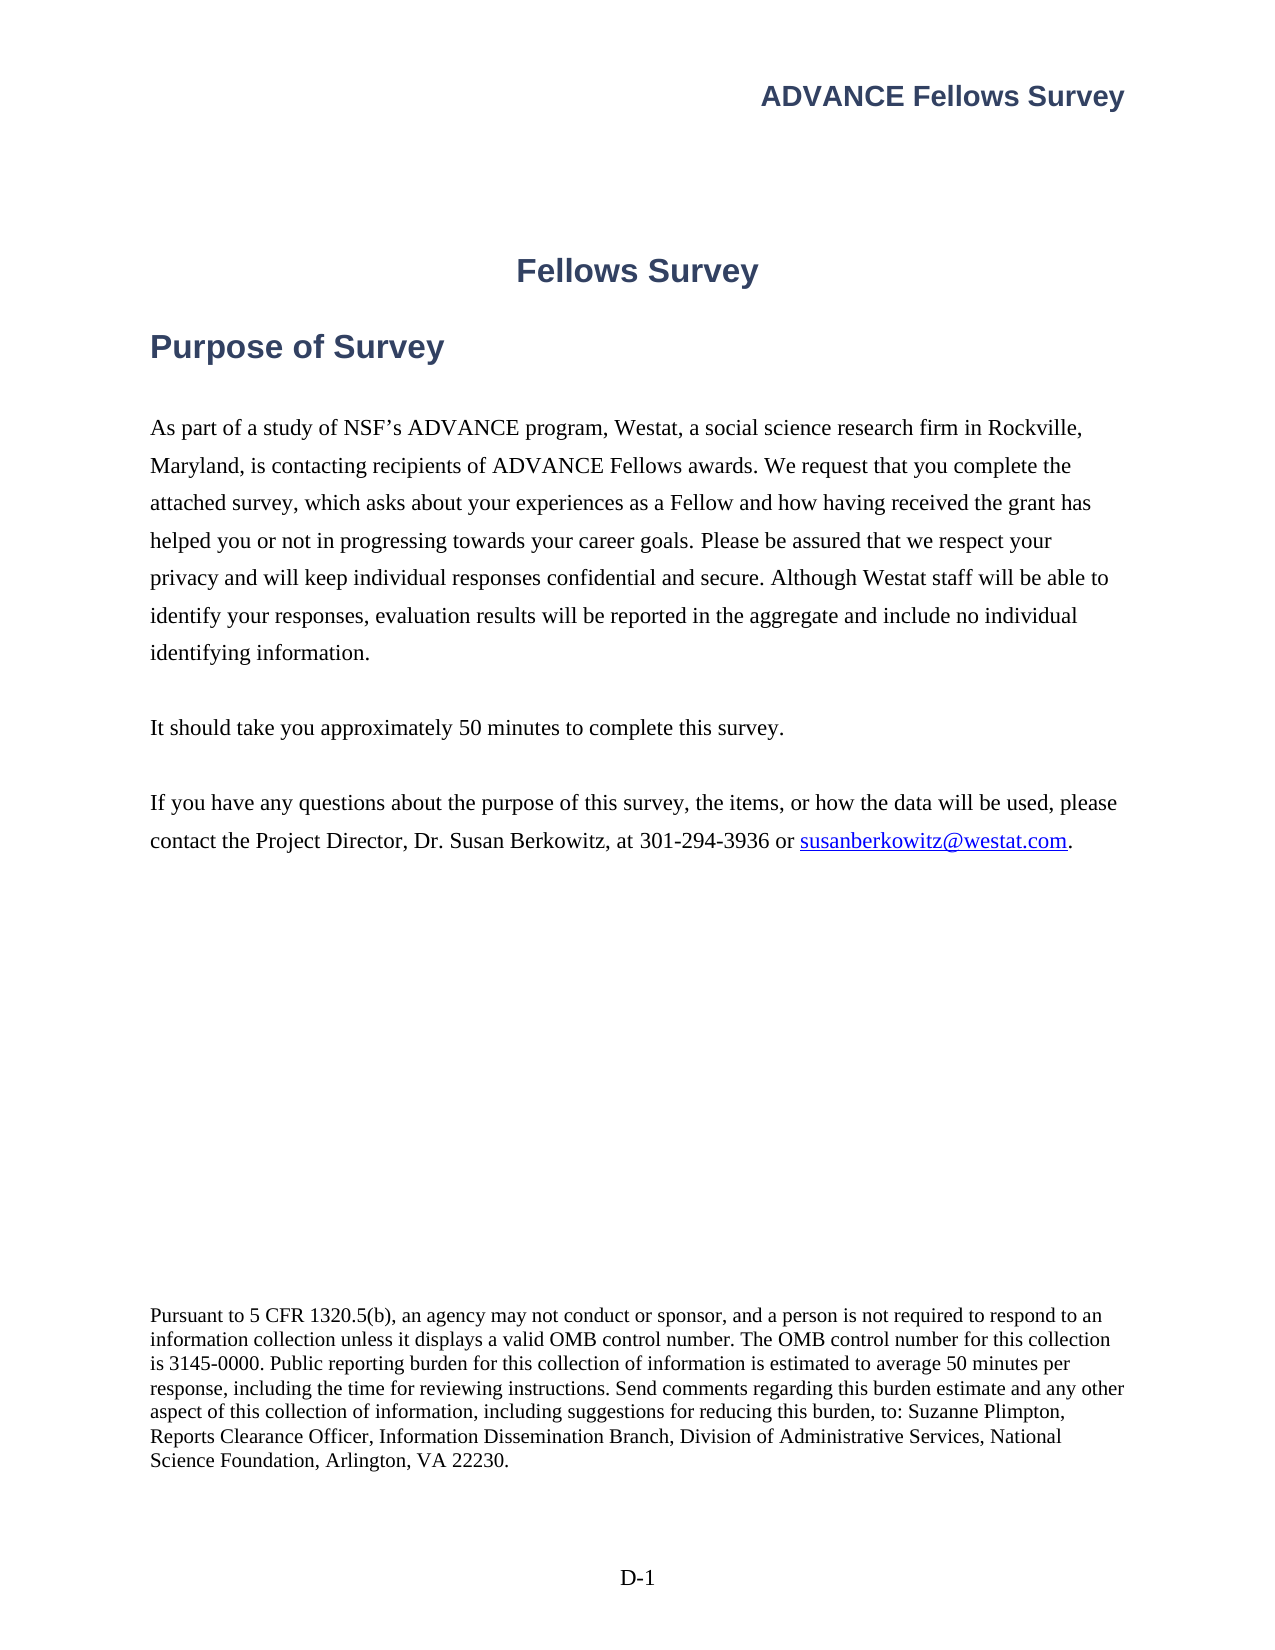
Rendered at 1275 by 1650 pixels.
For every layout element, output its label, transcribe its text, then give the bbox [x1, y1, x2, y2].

subtitle Fellows Survey [150, 251, 1125, 290]
text As part of a study of NSF’s ADVANCE program, Westat, a social science research firm in , is contacting recipients of ADVANCE Fellows awards. We request that you complete the attached survey, which asks about your experiences as a Fellow and how having received the grant has helped you or not in progressing towards your career goals. Please be assured that we respect your privacy and will keep individual responses confidential and secure. Although Westat staff will be able to identify your responses, evaluation results will be reported in the aggregate and include no individual identifying information. [150, 403, 1125, 666]
text Pursuant to 5 1320.5(b), an agency may not conduct or sponsor, and a person is not required to respond to an information collection unless it displays a valid OMB control number. The OMB control number for this collection is 3145-0000. Public reporting burden for this collection of information is estimated to average 50 minutes per response, including the time for reviewing instructions. Send comments regarding this burden estimate and any other aspect of this collection of information, including suggestions for reducing this burden, to: Suzanne Plimpton, Reports Clearance Officer, Information Dissemination Branch, Division of Administrative Services, National Science Foundation, . [150, 1303, 1125, 1472]
subtitle Purpose of Survey [150, 327, 1125, 366]
text It should take you approximately 50 minutes to complete this survey. [150, 703, 1125, 741]
text If you have any questions about the purpose of this survey, the items, or how the data will be used, please contact the Project Director, Dr. Susan Berkowitz, at 301-294-3936 or susanberkowitz@westat.com. [150, 778, 1125, 853]
